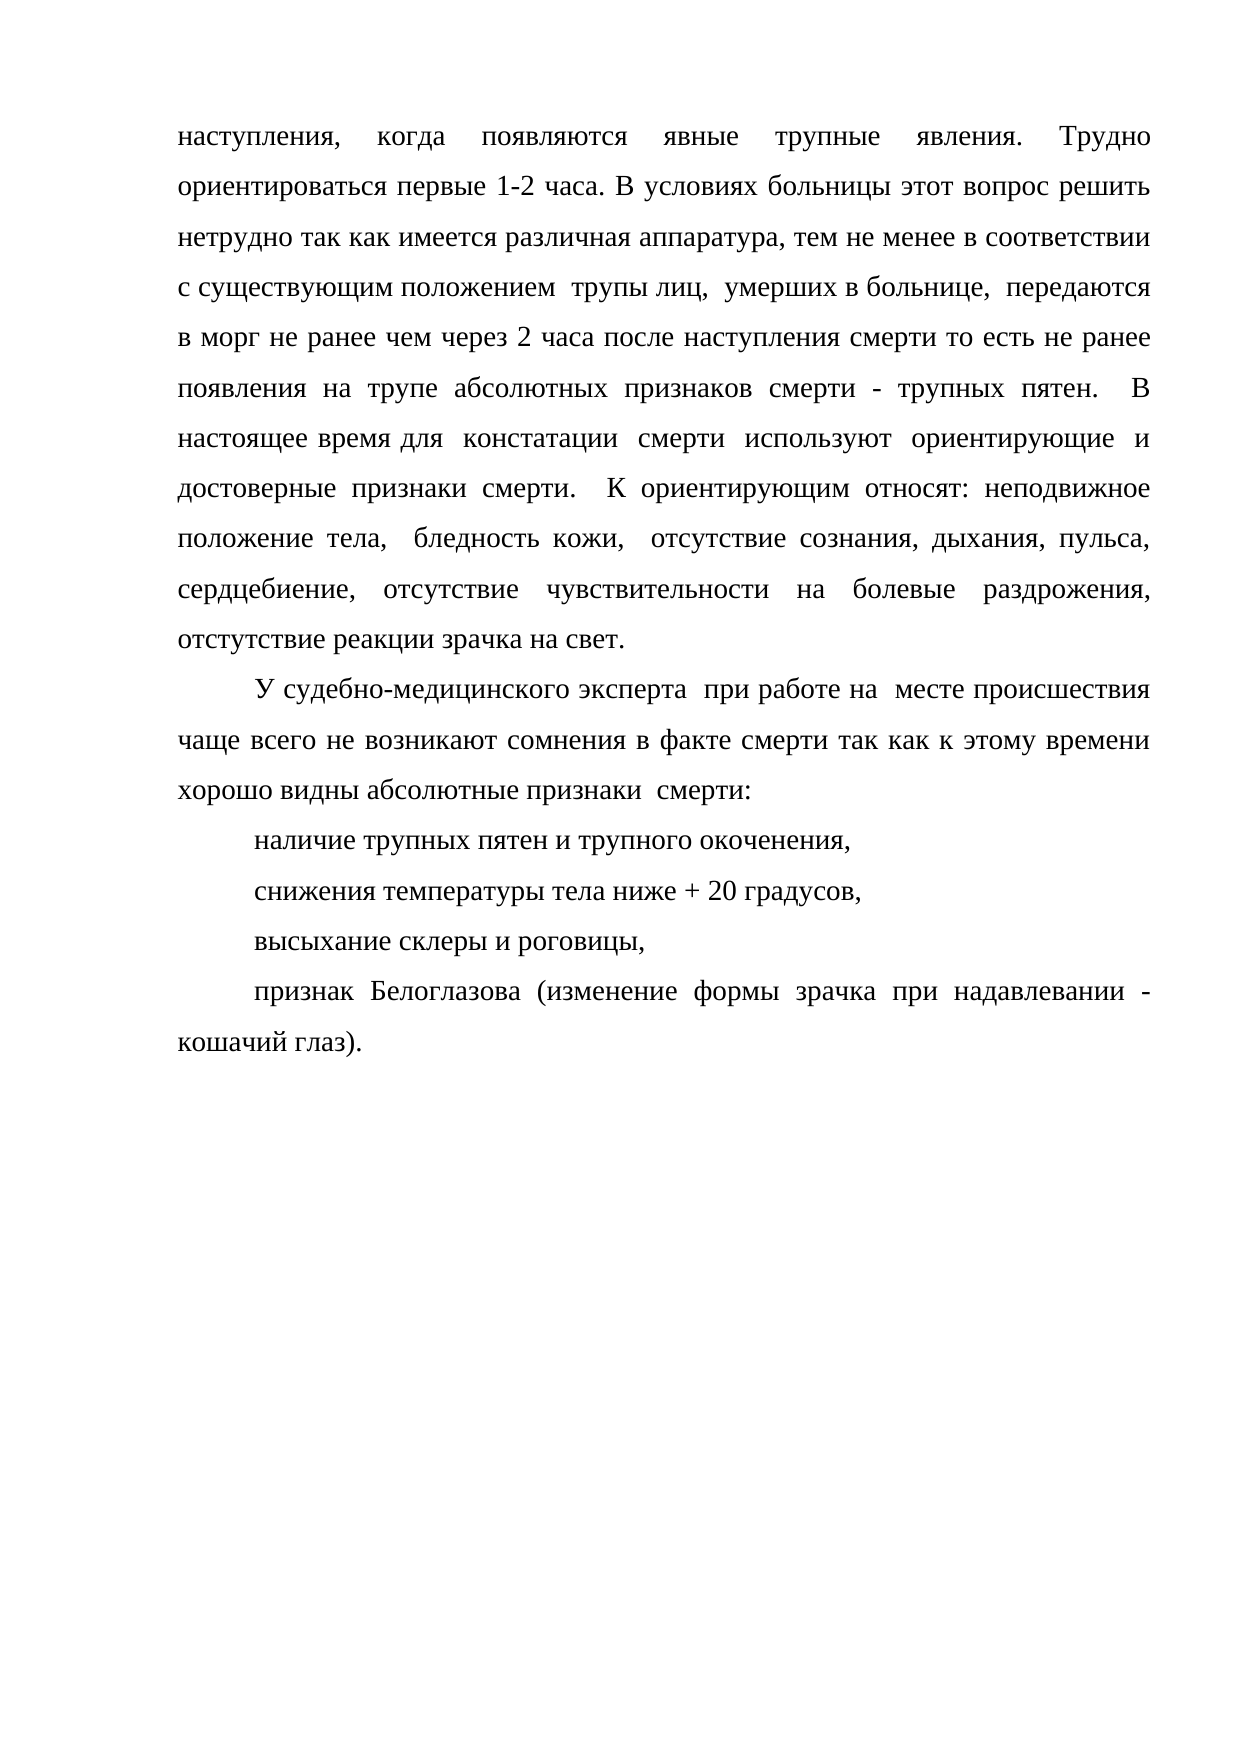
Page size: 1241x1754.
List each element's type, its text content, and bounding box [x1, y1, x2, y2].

text У судебно-медицинского эксперта при работе на месте происшествия чаще всего не возникают сомнения в факте смерти так как к этому времени хорошо видны абсолютные признаки смерти: [177, 672, 1152, 806]
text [177, 118, 1152, 655]
text высыхание склеры и роговицы, [177, 923, 1152, 957]
text признак Белоглазова (изменение формы зрачка при надавлевании -кошачий глаз). [177, 973, 1152, 1057]
text снижения температуры тела ниже + 20 градусов, [177, 873, 1152, 906]
text наличие трупных пятен и трупного окоченения, [177, 822, 1152, 856]
